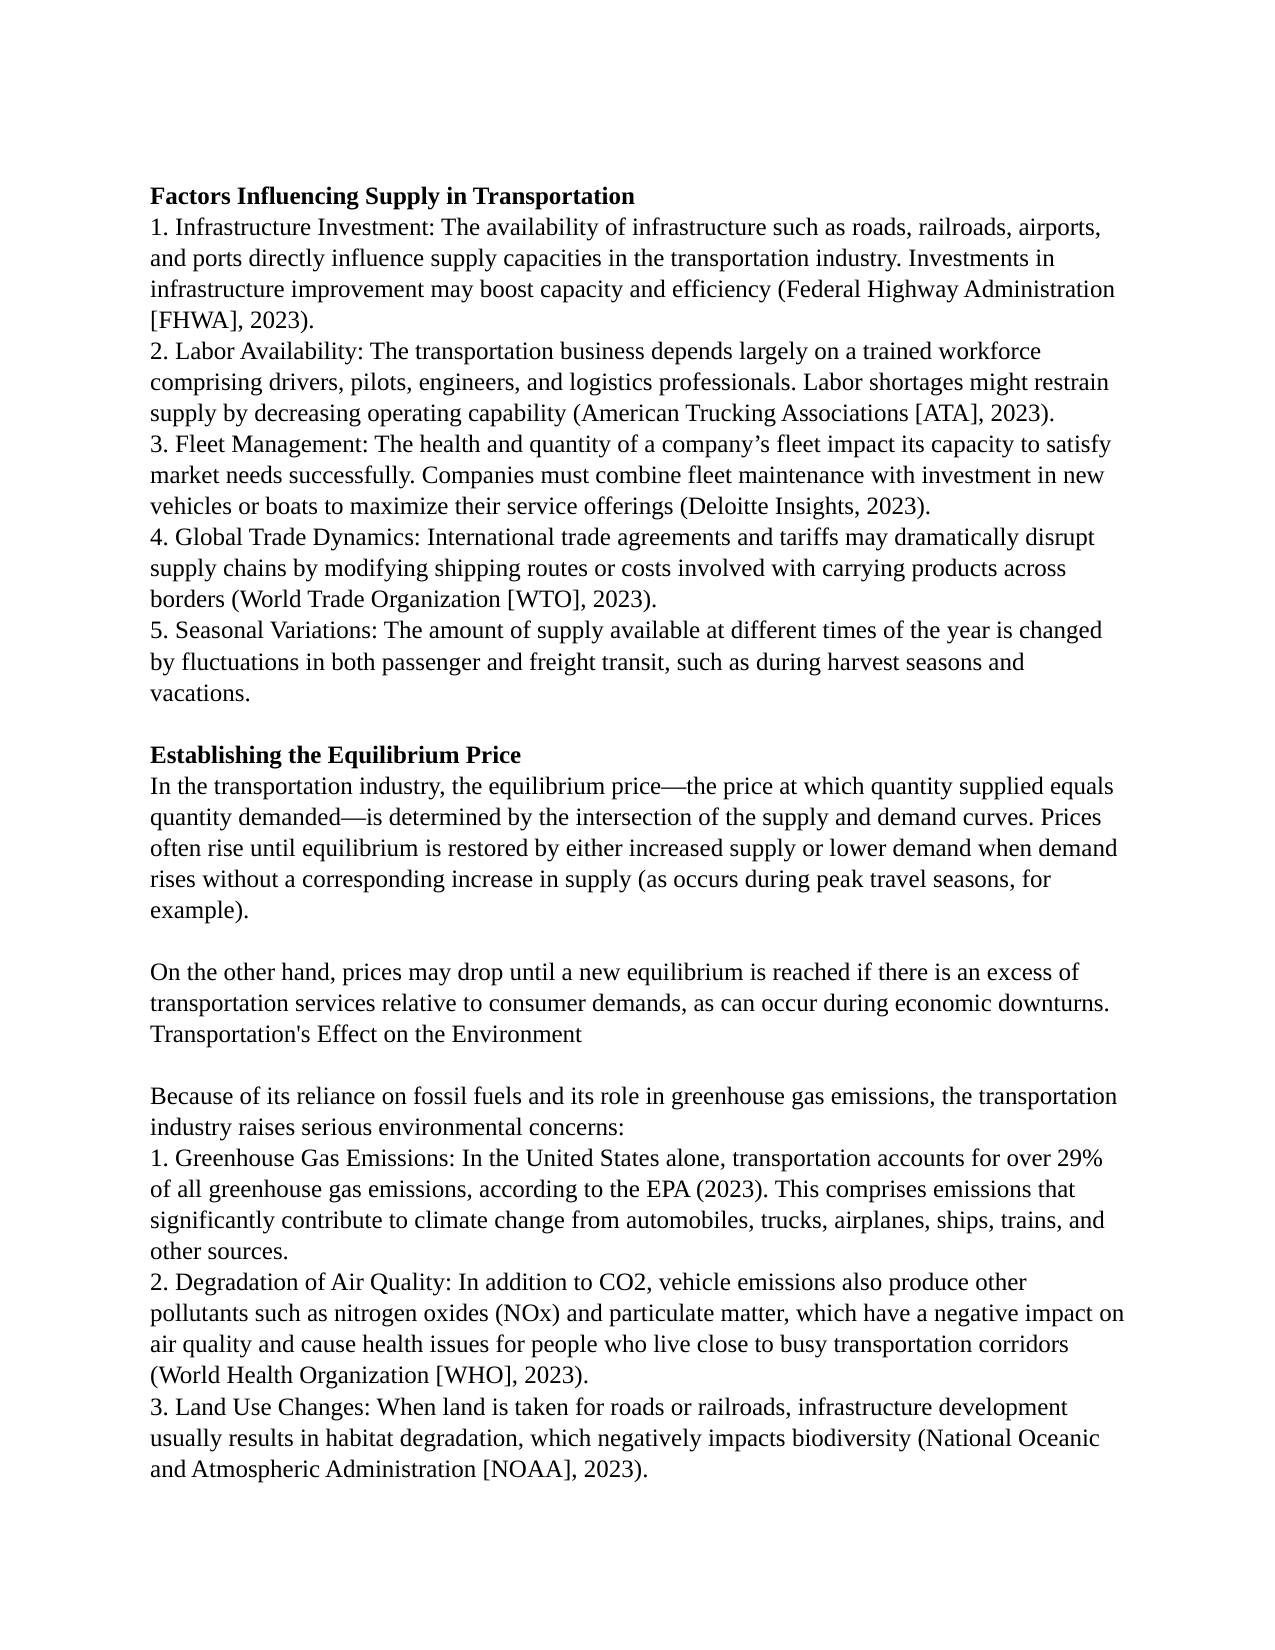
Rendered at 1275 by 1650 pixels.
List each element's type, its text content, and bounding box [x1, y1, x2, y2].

text Factors Influencing Supply in Transportation 1. Infrastructure Investment: The availability of infrastructure such as roads, railroads, airports, and ports directly influence supply capacities in the transportation industry. Investments in infrastructure improvement may boost capacity and efficiency (Federal Highway Administration [FHWA], 2023). 2. Labor Availability: The transportation business depends largely on a trained workforce comprising drivers, pilots, engineers, and logistics professionals. Labor shortages might restrain supply by decreasing operating capability (American Trucking Associations [ATA], 2023). 3. Fleet Management: The health and quantity of a company’s fleet impact its capacity to satisfy market needs successfully. Companies must combine fleet maintenance with investment in new vehicles or boats to maximize their service offerings (Deloitte Insights, 2023). 4. Global Trade Dynamics: International trade agreements and tariffs may dramatically disrupt supply chains by modifying shipping routes or costs involved with carrying products across borders (World Trade Organization [WTO], 2023). 5. Seasonal Variations: The amount of supply available at different times of the year is changed by fluctuations in both passenger and freight transit, such as during harvest seasons and vacations. Establishing the Equilibrium Price In the transportation industry, the equilibrium price—the price at which quantity supplied equals quantity demanded—is determined by the intersection of the supply and demand curves. Prices often rise until equilibrium is restored by either increased supply or lower demand when demand rises without a corresponding increase in supply (as occurs during peak travel seasons, for example). On the other hand, prices may drop until a new equilibrium is reached if there is an excess of transportation services relative to consumer demands, as can occur during economic downturns. Transportation's Effect on the Environment Because of its reliance on fossil fuels and its role in greenhouse gas emissions, the transportation industry raises serious environmental concerns: 1. Greenhouse Gas Emissions: In the United States alone, transportation accounts for over 29% of all greenhouse gas emissions, according to the EPA (2023). This comprises emissions that significantly contribute to climate change from automobiles, trucks, airplanes, ships, trains, and other sources. 2. Degradation of Air Quality: In addition to CO2, vehicle emissions also produce other pollutants such as nitrogen oxides (NOx) and particulate matter, which have a negative impact on air quality and cause health issues for people who live close to busy transportation corridors (World Health Organization [WHO], 2023). 3. Land Use Changes: When land is taken for roads or railroads, infrastructure development usually results in habitat degradation, which negatively impacts biodiversity (National Oceanic and Atmospheric Administration [NOAA], 2023). [150, 150, 1125, 1482]
